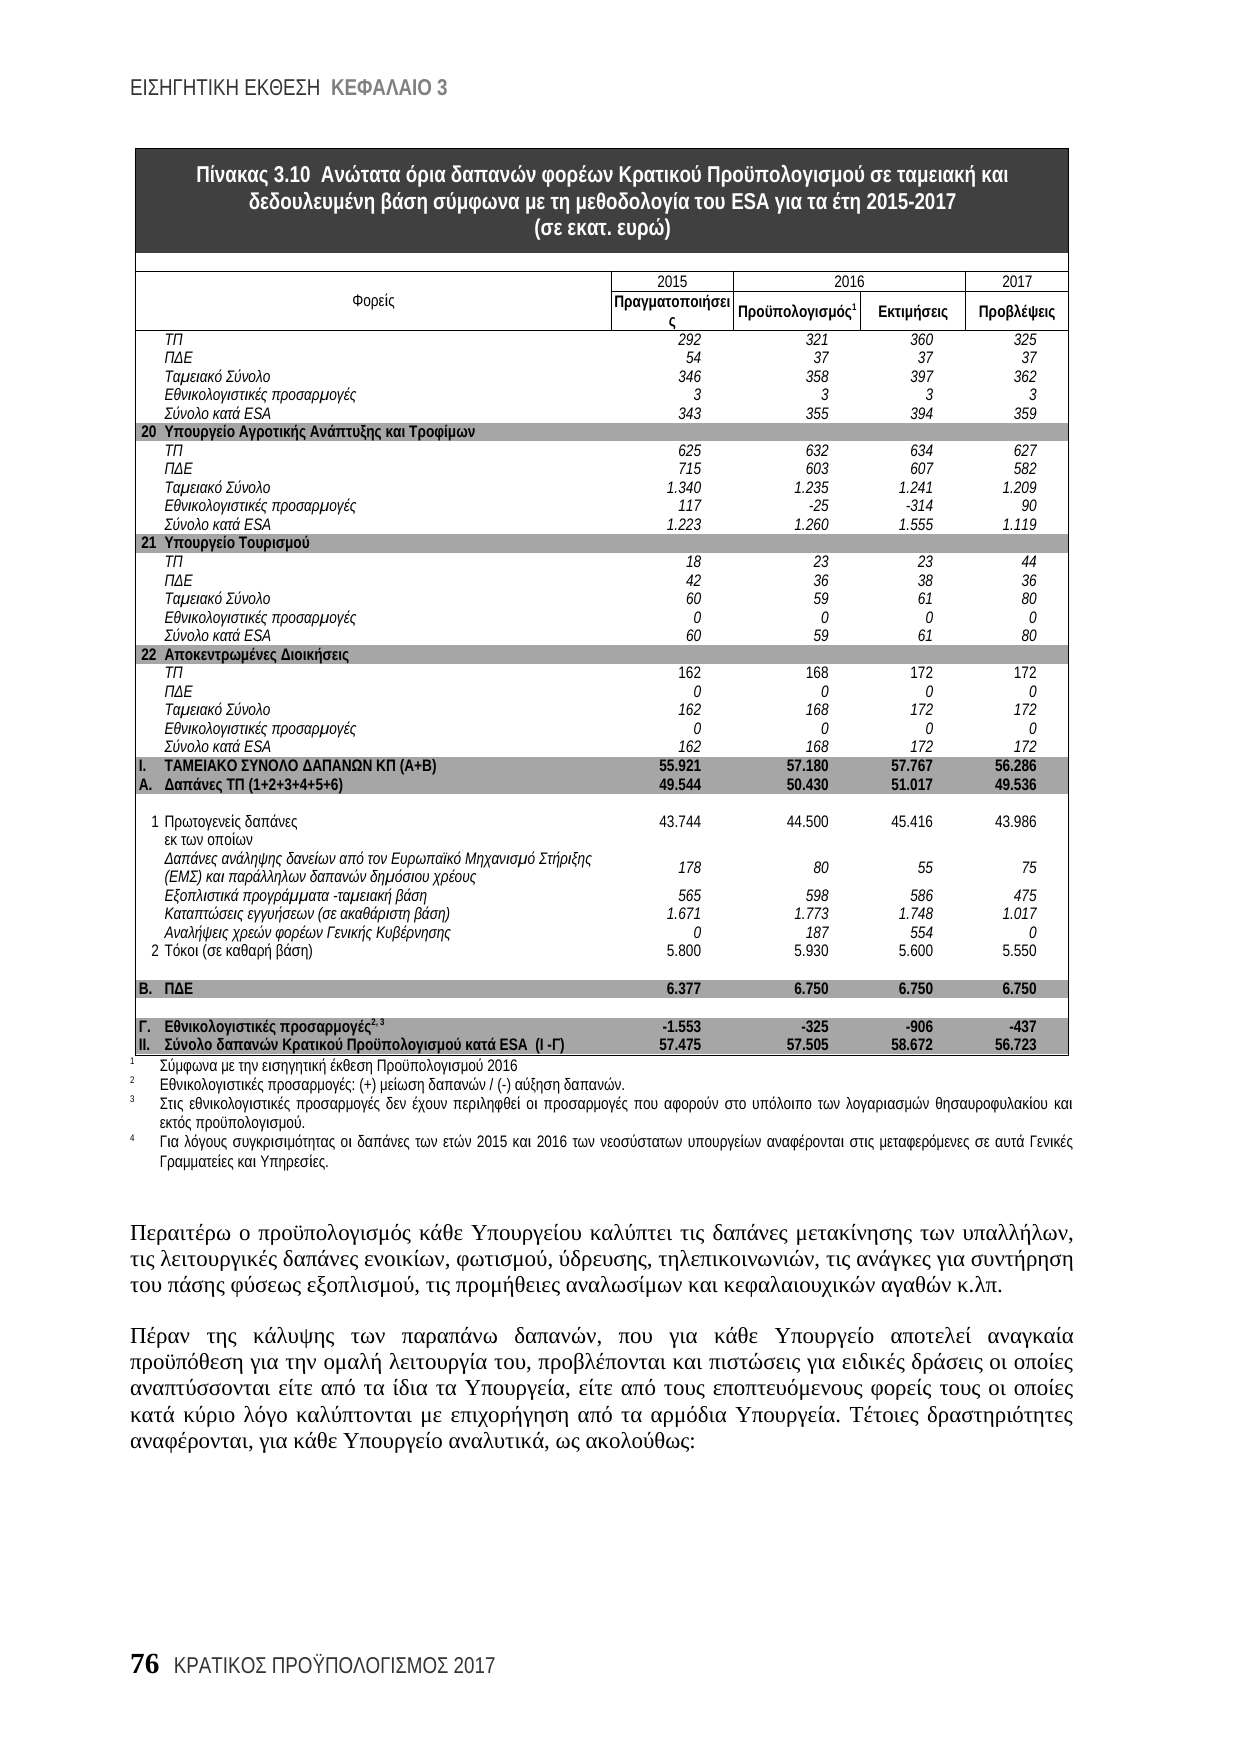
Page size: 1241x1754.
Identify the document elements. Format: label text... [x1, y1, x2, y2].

text 1 Σύμφωνα με την εισηγητική έκθεση Προϋπολογισμού 2016 [130, 1056, 1075, 1075]
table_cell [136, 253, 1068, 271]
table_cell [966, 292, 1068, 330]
text Περαιτέρω ο προϋπολογισμός κάθε Υπουργείου καλύπτει τις δαπάνες μετακίνησης των υπαλλήλων, τις λειτουργικές δαπάνες ενοικίων, φωτισμού, ύδρευσης, τηλεπικοινωνιών, τις ανάγκες για συντήρηση του πάσης φύσεως εξοπλισμού, τις προμήθειες αναλωσίμων και κεφαλαιουχικών αγαθών κ.λπ. [130, 1218, 1075, 1298]
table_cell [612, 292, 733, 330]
text 2 Εθνικολογιστικές προσαρμογές: (+) μείωση δαπανών / (-) αύξηση δαπανών. [130, 1075, 1075, 1094]
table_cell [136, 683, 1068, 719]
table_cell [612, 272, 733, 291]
text 4 Για λόγους συγκρισιμότητας οι δαπάνες των ετών 2015 και 2016 των νεοσύστατων υπουργείων αναφέρονται στις μεταφερόμενες σε αυτά Γενικές Γραμματείες και Υπηρεσίες. [130, 1132, 1075, 1171]
text Πέραν της κάλυψης των παραπάνω δαπανών, που για κάθε Υπουργείο αποτελεί αναγκαία προϋπόθεση για την ομαλή λειτουργία του, προβλέπονται και πιστώσεις για ειδικές δράσεις οι οποίες αναπτύσσονται είτε από τα ίδια τα Υπουργεία, είτε από τους εποπτευόμενους φορείς τους οι οποίες κατά κύριο λόγο καλύπτονται με επιχορήγηση από τα αρμόδια Υπουργεία. Τέτοιες δραστηριότητες αναφέρονται, για κάθε Υπουργείο αναλυτικά, ως ακολούθως: [130, 1322, 1075, 1453]
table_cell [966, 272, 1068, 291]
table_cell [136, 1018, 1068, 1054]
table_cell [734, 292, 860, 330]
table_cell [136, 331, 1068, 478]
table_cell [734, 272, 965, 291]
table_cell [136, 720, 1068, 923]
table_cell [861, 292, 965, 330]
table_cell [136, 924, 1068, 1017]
text 3 Στις εθνικολογιστικές προσαρμογές δεν έχουν περιληφθεί οι προσαρμογές που αφορούν στο υπόλοιπο των λογαριασμών θησαυροφυλακίου και εκτός προϋπολογισμού. [130, 1094, 1075, 1132]
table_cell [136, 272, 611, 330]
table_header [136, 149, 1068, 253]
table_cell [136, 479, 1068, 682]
